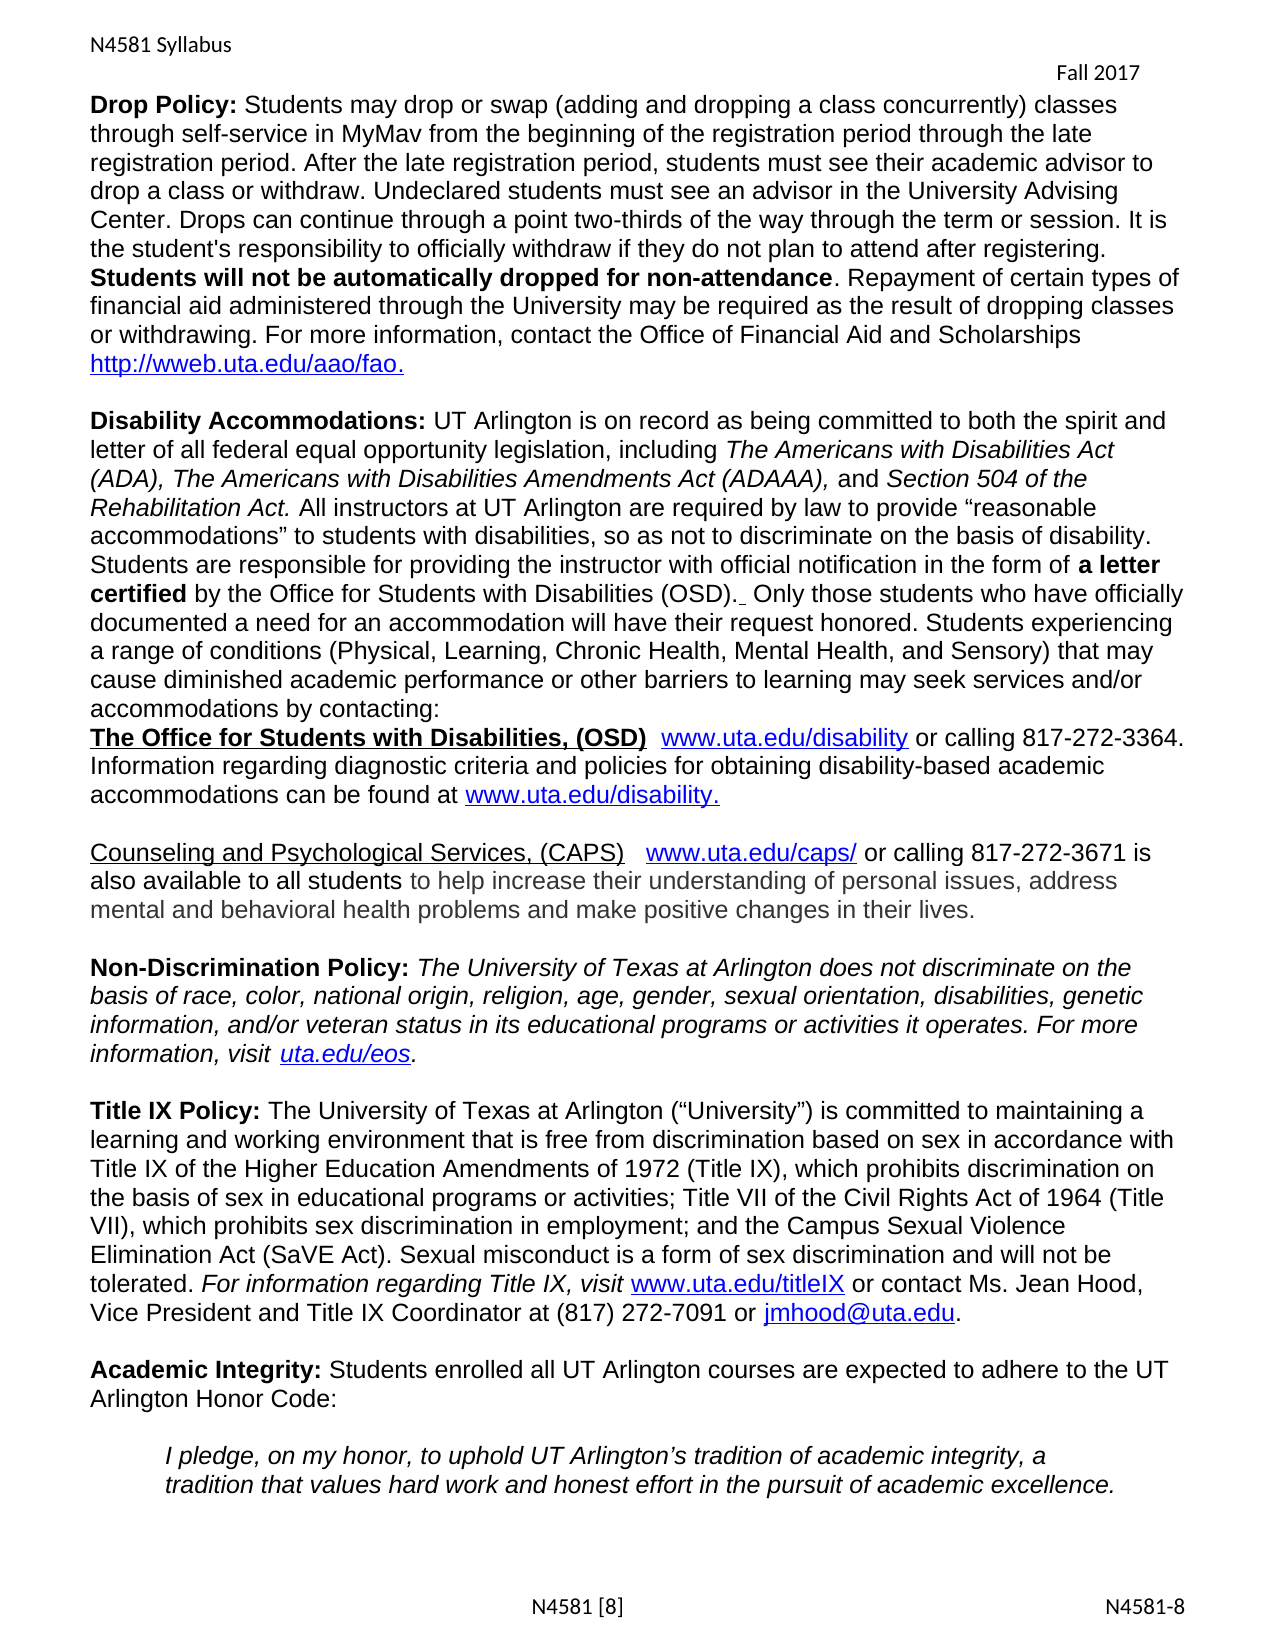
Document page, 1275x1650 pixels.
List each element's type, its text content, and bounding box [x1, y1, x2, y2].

text Non-Discrimination Policy: The University of Texas at Arlington does not discriminate on the basis of race, color, national origin, religion, age, gender, sexual orientation, disabilities, genetic information, and/or veteran status in its educational programs or activities it operates. For more information, visit uta.edu/eos. [90, 952, 1185, 1067]
text The Office for Students with Disabilities, (OSD) www.uta.edu/disability or calling 817-272-3364. Information regarding diagnostic criteria and policies for obtaining disability-based academic accommodations can be found at www.uta.edu/disability. [90, 722, 1185, 809]
text Drop Policy: Students may drop or swap (adding and dropping a class concurrently) classes through self-service in MyMav from the beginning of the registration period through the late registration period. After the late registration period, students must see their academic advisor to drop a class or withdraw. Undeclared students must see an advisor in the University Advising Center. Drops can continue through a point two-thirds of the way through the term or session. It is the student's responsibility to officially withdraw if they do not plan to attend after registering. Students will not be automatically dropped for non-attendance. Repayment of certain types of financial aid administered through the University may be required as the result of dropping classes or withdrawing. For more information, contact the Office of Financial Aid and Scholarships http://wweb.uta.edu/aao/fao. [90, 90, 1185, 377]
text I pledge, on my honor, to uphold UT Arlington’s tradition of academic integrity, a tradition that values hard work and honest effort in the pursuit of academic excellence. [165, 1441, 1140, 1499]
text Title IX Policy: The University of Texas at Arlington (“University”) is committed to maintaining a learning and working environment that is free from discrimination based on sex in accordance with Title IX of the Higher Education Amendments of 1972 (Title IX), which prohibits discrimination on the basis of sex in educational programs or activities; Title VII of the Civil Rights Act of 1964 (Title VII), which prohibits sex discrimination in employment; and the Campus Sexual Violence Elimination Act (SaVE Act). Sexual misconduct is a form of sex discrimination and will not be tolerated. For information regarding Title IX, visit www.uta.edu/titleIX or contact Ms. Jean Hood, Vice President and Title IX Coordinator at (817) 272-7091 or jmhood@uta.edu. [90, 1096, 1185, 1326]
text Counseling and Psychological Services, (CAPS) www.uta.edu/caps/ or calling 817-272-3671 is also available to all students to help increase their understanding of personal issues, address mental and behavioral health problems and make positive changes in their lives. [90, 837, 1185, 924]
text Disability Accommodations: UT Arlington is on record as being committed to both the spirit and letter of all federal equal opportunity legislation, including The Americans with Disabilities Act (ADA), The Americans with Disabilities Amendments Act (ADAAA), and Section 504 of the Rehabilitation Act. All instructors at UT Arlington are required by law to provide “reasonable accommodations” to students with disabilities, so as not to discriminate on the basis of disability. Students are responsible for providing the instructor with official notification in the form of a letter certified by the Office for Students with Disabilities (OSD). Only those students who have officially documented a need for an accommodation will have their request honored. Students experiencing a range of conditions (Physical, Learning, Chronic Health, Mental Health, and Sensory) that may cause diminished academic performance or other barriers to learning may seek services and/or accommodations by contacting: [90, 406, 1185, 722]
text Academic Integrity: Students enrolled all UT Arlington courses are expected to adhere to the UT Arlington Honor Code: [90, 1355, 1185, 1412]
